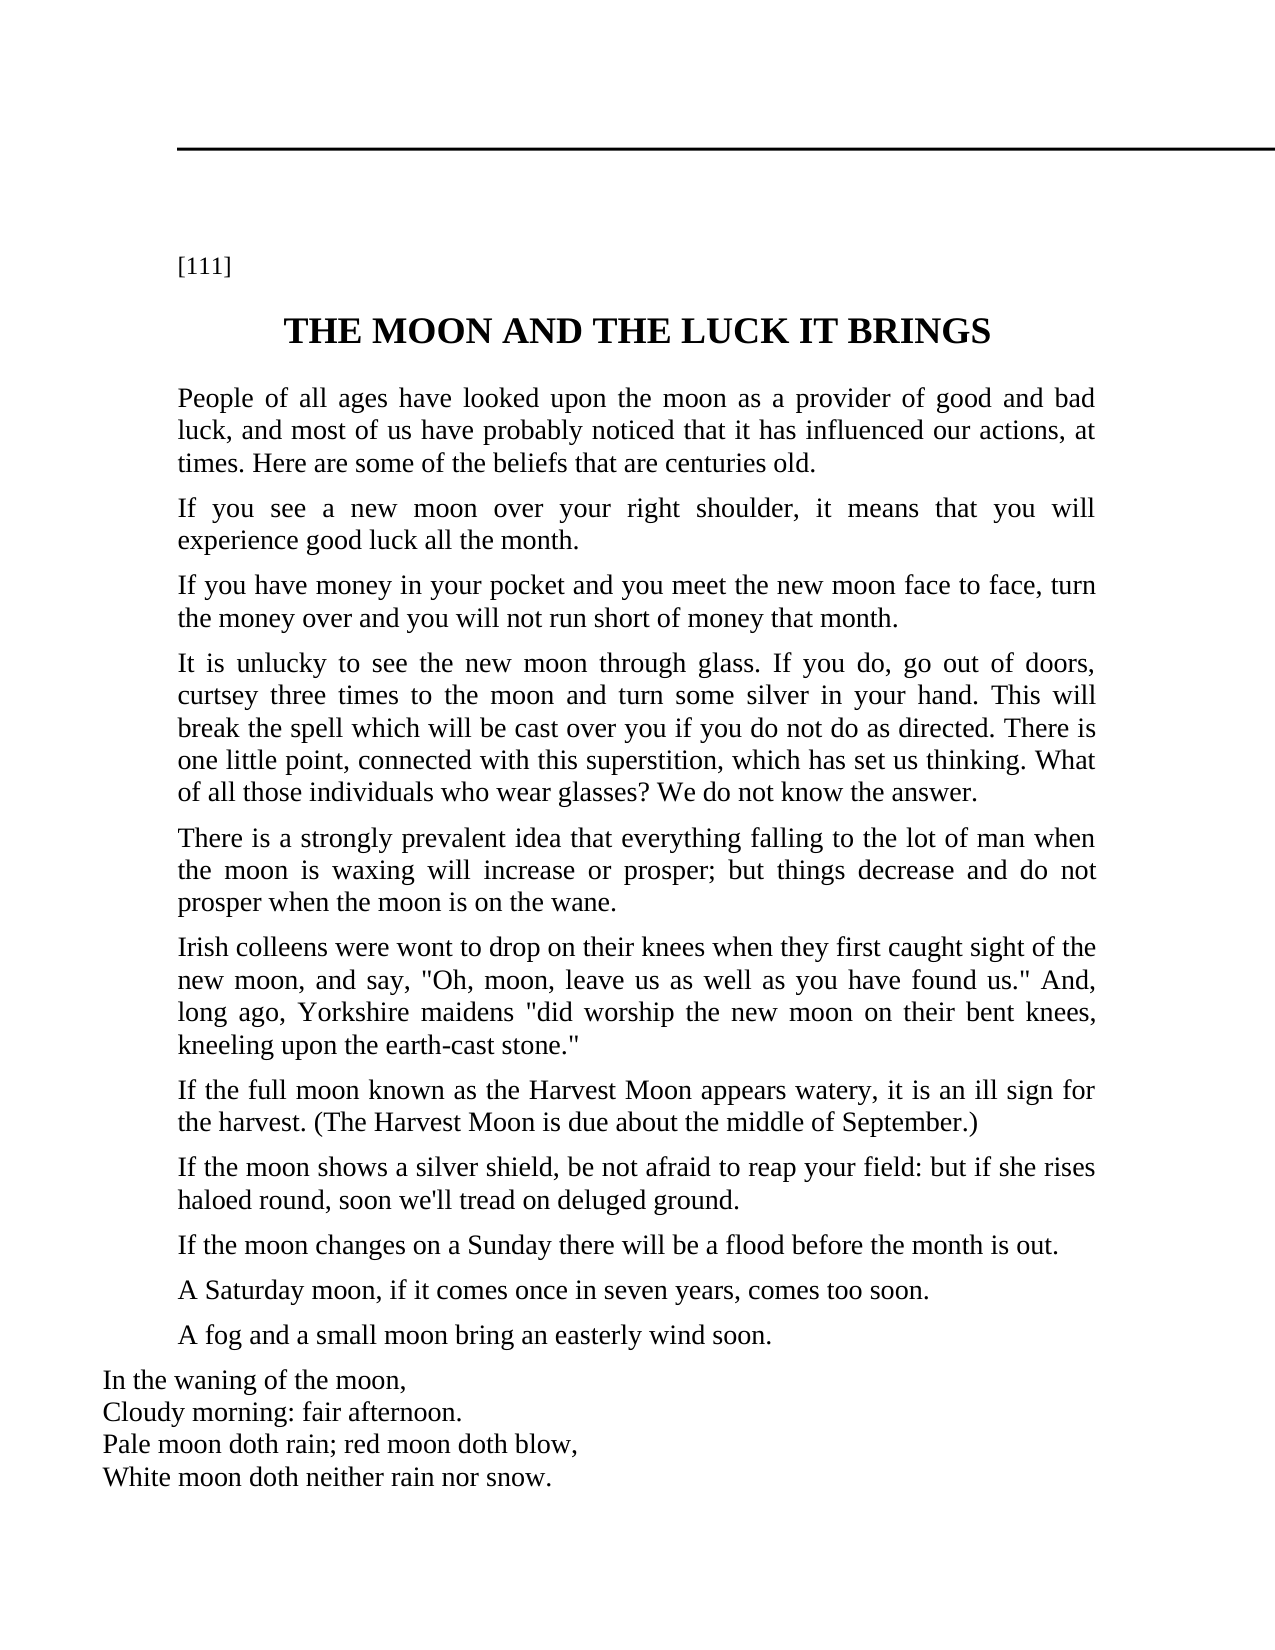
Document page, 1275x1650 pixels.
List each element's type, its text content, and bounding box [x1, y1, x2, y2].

text White moon doth neither rain nor snow. [102, 1460, 1098, 1492]
text Irish colleens were wont to drop on their knees when they first caught sight of the new moon, and say, "Oh, moon, leave us as well as you have found us." And, long ago, Yorkshire maidens "did worship the new moon on their bent knees, kneeling upon the earth-cast stone." [177, 931, 1098, 1060]
text If the full moon known as the Harvest Moon appears watery, it is an ill sign for the harvest. (The Harvest Moon is due about the middle of September.) [177, 1073, 1098, 1138]
text If you see a new moon over your right shoulder, it means that you will experience good luck all the month. [177, 491, 1098, 556]
text A Saturday moon, if it comes once in seven years, comes too soon. [177, 1273, 1098, 1305]
text If you have money in your pocket and you meet the new moon face to face, turn the money over and you will not run short of money that month. [177, 568, 1098, 633]
text If the moon shows a silver shield, be not afraid to reap your field: but if she rises haloed round, soon we'll tread on deluged ground. [177, 1150, 1098, 1215]
text In the waning of the moon, [102, 1363, 1098, 1395]
text Cloudy morning: fair afternoon. [102, 1395, 1098, 1427]
text People of all ages have looked upon the moon as a provider of good and bad luck, and most of us have probably noticed that it has influenced our actions, at times. Here are some of the beliefs that are centuries old. [177, 381, 1098, 478]
text Pale moon doth rain; red moon doth blow, [102, 1427, 1098, 1460]
text A fog and a small moon bring an easterly wind soon. [177, 1318, 1098, 1350]
text THE MOON AND THE LUCK IT BRINGS [177, 309, 1098, 352]
text It is unlucky to see the new moon through glass. If you do, go out of doors, curtsey three times to the moon and turn some silver in your hand. This will break the spell which will be cast over you if you do not do as directed. There is one little point, connected with this superstition, which has set us thinking. What of all those individuals who wear glasses? We do not know the answer. [177, 646, 1098, 808]
text There is a strongly prevalent idea that everything falling to the lot of man when the moon is waxing will increase or prosper; but things decrease and do not prosper when the moon is on the wane. [177, 821, 1098, 918]
text If the moon changes on a Sunday there will be a flood before the month is out. [177, 1228, 1098, 1260]
text [111] [177, 251, 1098, 279]
